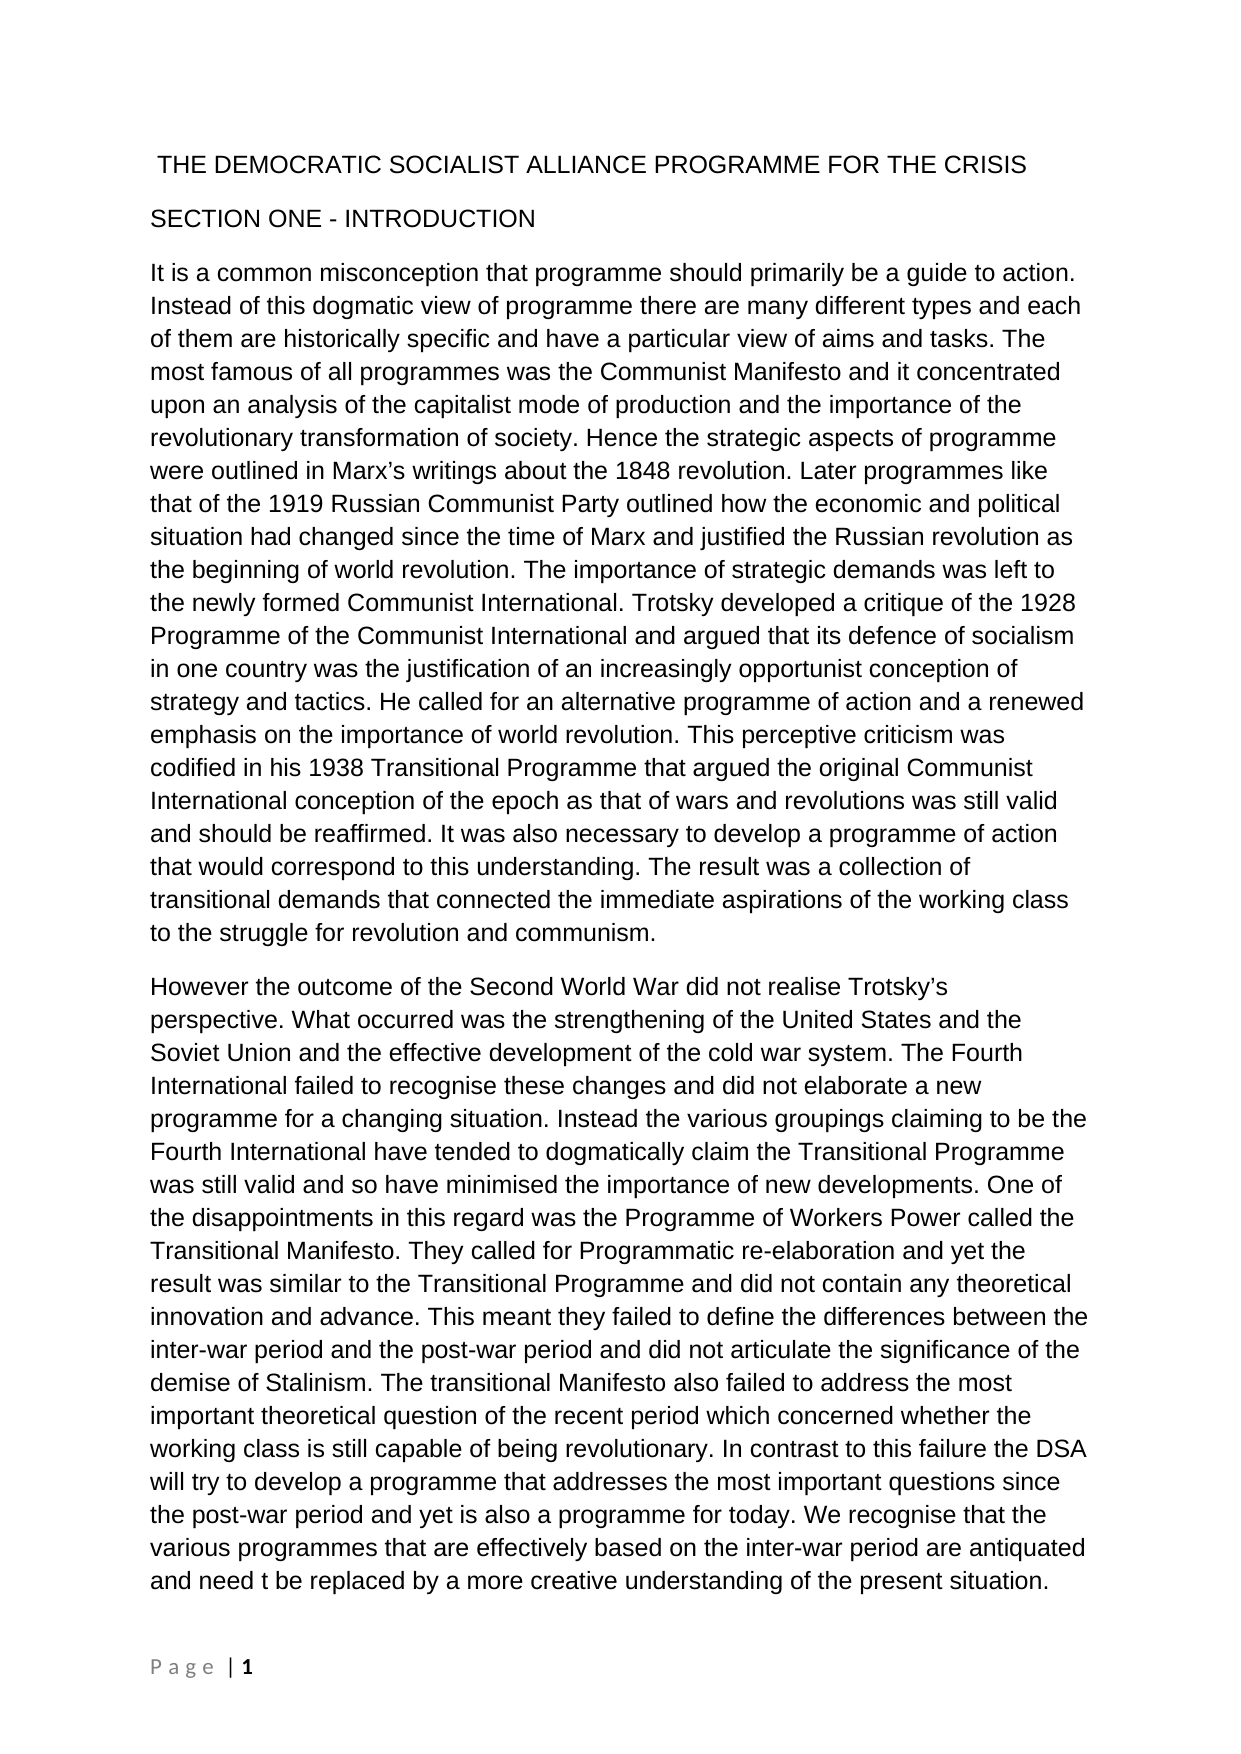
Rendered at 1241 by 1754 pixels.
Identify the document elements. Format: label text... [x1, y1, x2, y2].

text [150, 972, 1090, 1595]
text It is a common misconception that programme should primarily be a guide to action. Instead of this dogmatic view of programme there are many different types and each of them are historically specific and have a particular view of aims and tasks. The most famous of all programmes was the Communist Manifesto and it concentrated upon an analysis of the capitalist mode of production and the importance of the revolutionary transformation of society. Hence the strategic aspects of programme were outlined in Marx’s writings about the 1848 revolution. Later programmes like that of the 1919 Russian Communist Party outlined how the economic and political situation had changed since the time of Marx and justified the Russian revolution as the beginning of world revolution. The importance of strategic demands was left to the newly formed Communist International. Trotsky developed a critique of the 1928 Programme of the Communist International and argued that its defence of socialism in one country was the justification of an increasingly opportunist conception of strategy and tactics. He called for an alternative programme of action and a renewed emphasis on the importance of world revolution. This perceptive criticism was codified in his 1938 Transitional Programme that argued the original Communist International conception of the epoch as that of wars and revolutions was still valid and should be reaffirmed. It was also necessary to develop a programme of action that would correspond to this understanding. The result was a collection of transitional demands that connected the immediate aspirations of the working class to the struggle for revolution and communism. [150, 258, 1090, 947]
text THE DEMOCRATIC SOCIALIST ALLIANCE PROGRAMME FOR THE CRISIS [150, 150, 1090, 179]
text SECTION ONE - INTRODUCTION [150, 204, 1090, 233]
